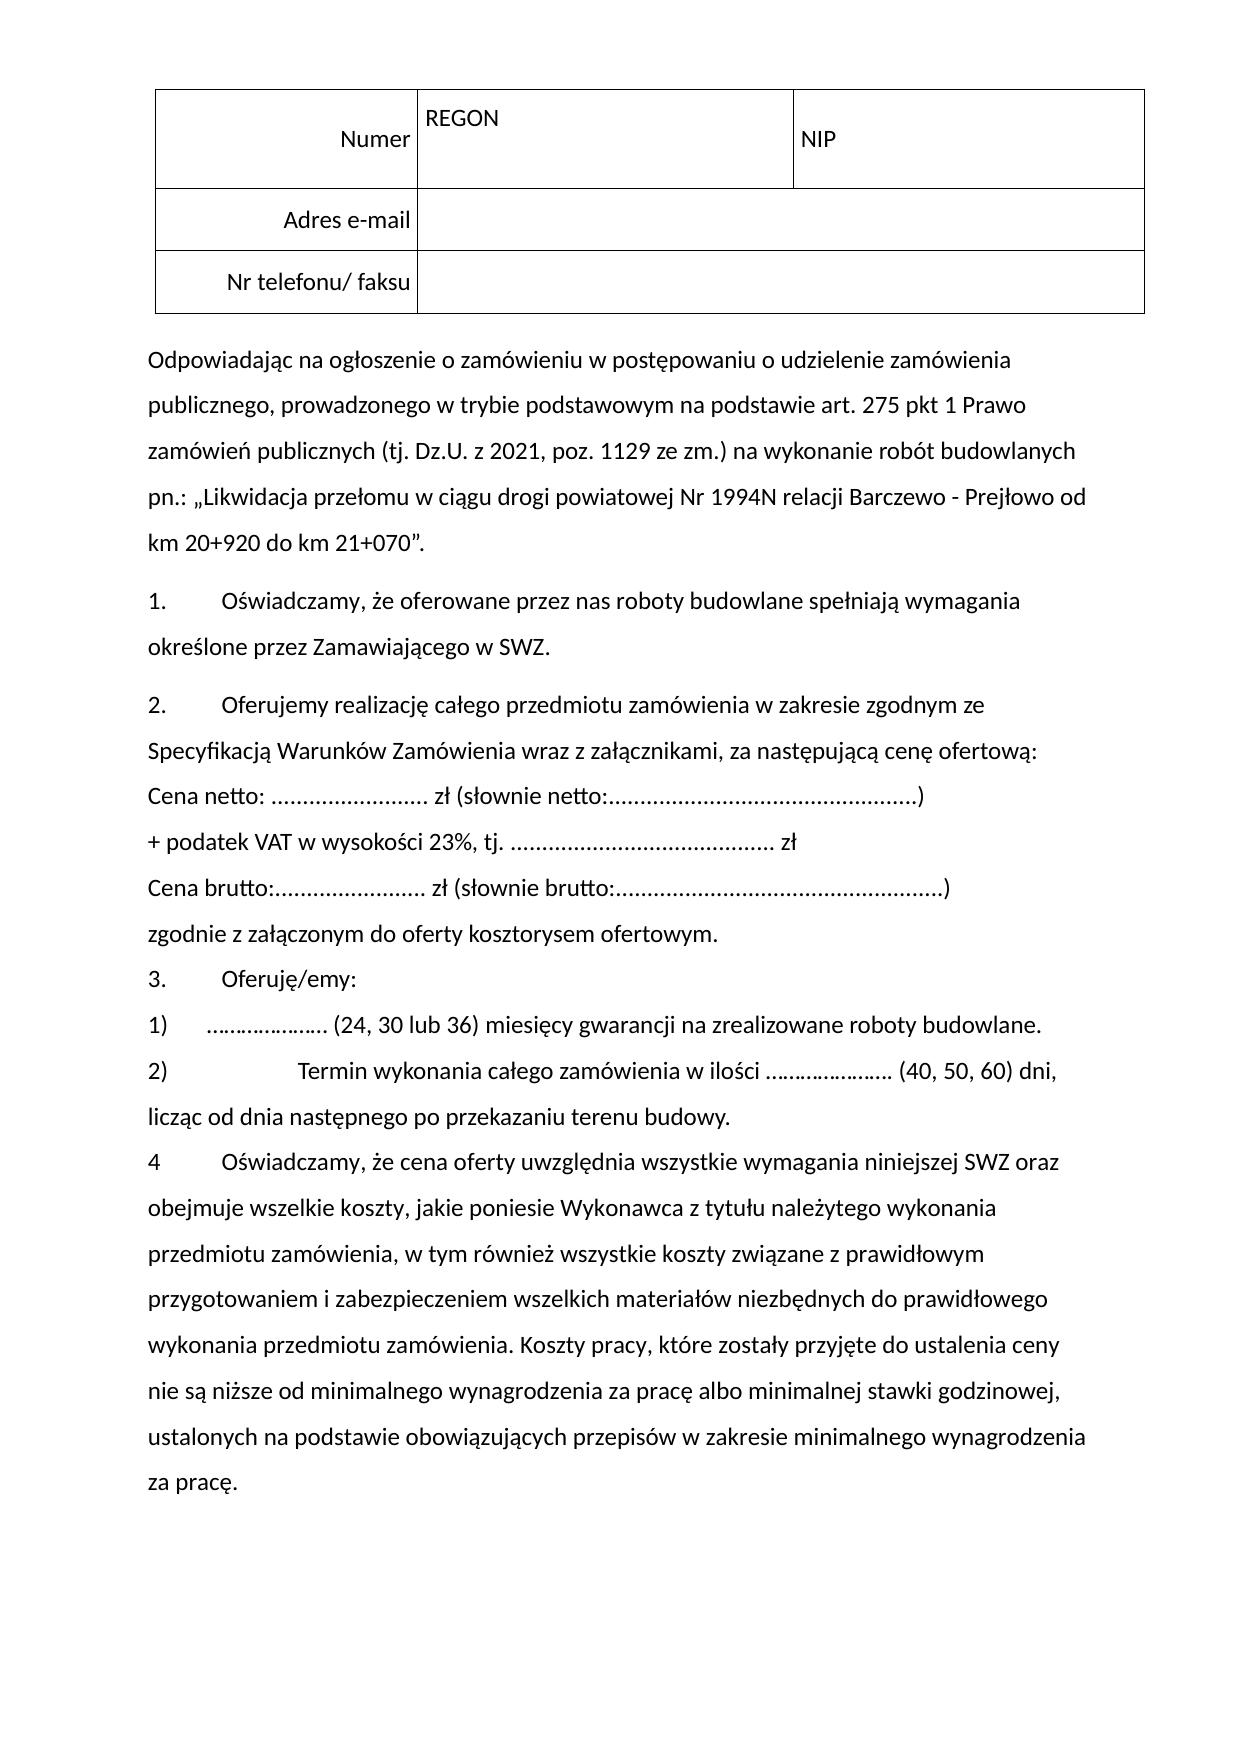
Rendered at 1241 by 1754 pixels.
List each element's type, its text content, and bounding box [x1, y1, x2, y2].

text 3. Oferuję/emy: [148, 963, 1093, 994]
table_cell [418, 189, 1144, 250]
table_cell NIP [794, 90, 1144, 188]
text Cena brutto:........................ zł (słownie brutto:....................................................) [148, 872, 1093, 902]
table_cell Nr telefonu/ faksu [156, 251, 417, 312]
text Odpowiadając na ogłoszenie o zamówieniu w postępowaniu o udzielenie zamówienia publicznego, prowadzonego w trybie podstawowym na podstawie art. 275 pkt 1 Prawo zamówień publicznych (tj. Dz.U. z 2021, poz. 1129 ze zm.) na wykonanie robót budowlanych pn.: „Likwidacja przełomu w ciągu drogi powiatowej Nr 1994N relacji Barczewo - Prejłowo od km 20+920 do km 21+070”. [148, 344, 1093, 557]
text zgodnie z załączonym do oferty kosztorysem ofertowym. [148, 918, 1093, 948]
list Oświadczamy, że cena oferty uwzględnia wszystkie wymagania niniejszej SWZ oraz obejmuje wszelkie koszty, jakie poniesie Wykonawca z tytułu należytego wykonania przedmiotu zamówienia, w tym również wszystkie koszty związane z prawidłowym przygotowaniem i zabezpieczeniem wszelkich materiałów niezbędnych do prawidłowego wykonania przedmiotu zamówienia. Koszty pracy, które zostały przyjęte do ustalenia ceny nie są niższe od minimalnego wynagrodzenia za pracę albo minimalnej stawki godzinowej, ustalonych na podstawie obowiązujących przepisów w zakresie minimalnego wynagrodzenia za pracę. [148, 1146, 1093, 1497]
text 2. Oferujemy realizację całego przedmiotu zamówienia w zakresie zgodnym ze Specyfikacją Warunków Zamówienia wraz z załącznikami, za następującą cenę ofertową: [148, 689, 1093, 765]
table_cell Numer [156, 90, 417, 188]
text Cena netto: ......................... zł (słownie netto:.................................................) [148, 781, 1093, 811]
list ………………… (24, 30 lub 36) miesięcy gwarancji na zrealizowane roboty budowlane. [148, 1009, 1093, 1040]
list Termin wykonania całego zamówienia w ilości …………………. (40, 50, 60) dni, licząc od dnia następnego po przekazaniu terenu budowy. [148, 1055, 1093, 1131]
text + podatek VAT w wysokości 23%, tj. .......................................... zł [148, 826, 1093, 857]
table_cell Adres e-mail [156, 189, 417, 250]
table_cell [418, 251, 1144, 312]
table_cell REGON [418, 90, 793, 188]
text 1. Oświadczamy, że oferowane przez nas roboty budowlane spełniają wymagania określone przez Zamawiającego w SWZ. [148, 585, 1093, 661]
